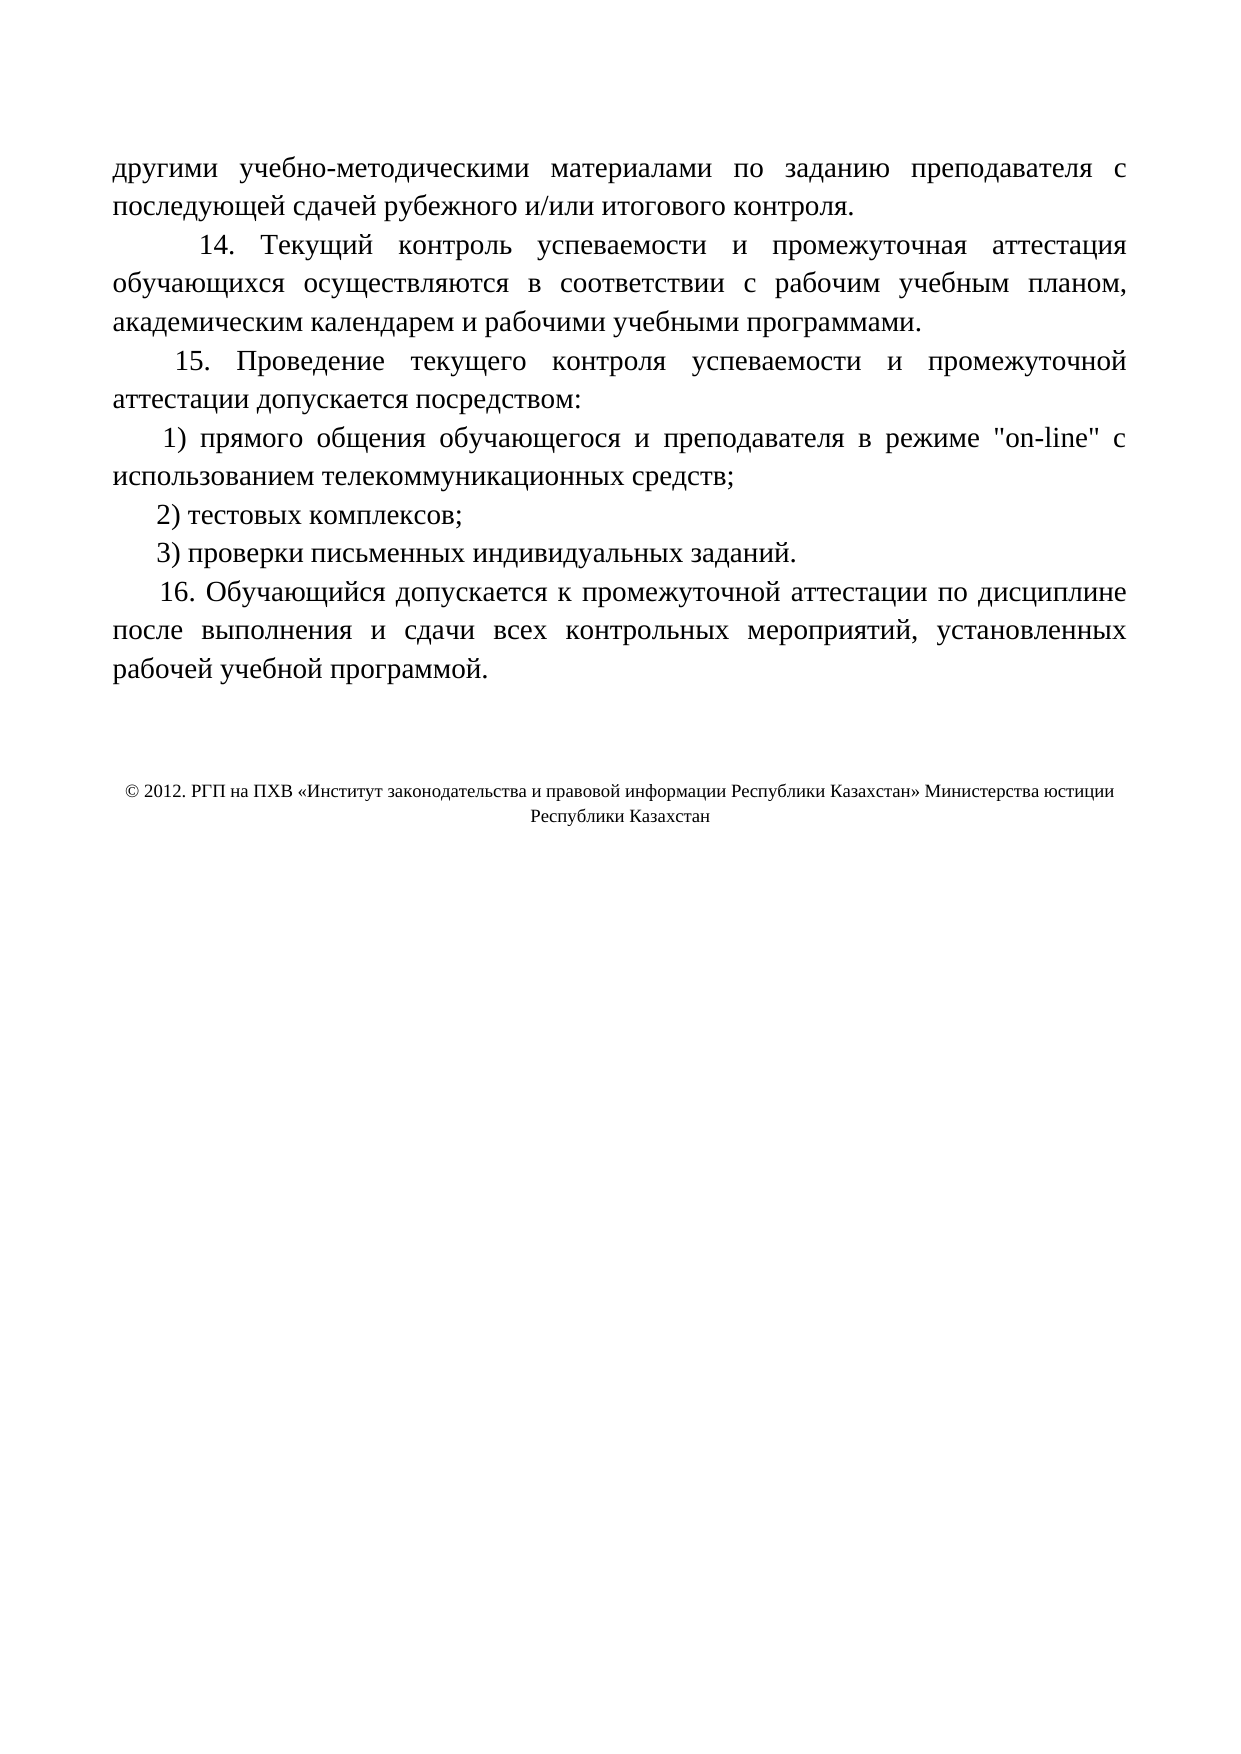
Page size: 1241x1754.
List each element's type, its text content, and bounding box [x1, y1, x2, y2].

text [112, 150, 1128, 222]
text © 2012. РГП на ПХВ «Институт законодательства и правовой информации Республики Казахстан» Министерства юстиции Республики Казахстан [112, 780, 1128, 827]
text 2) тестовых комплексов; [112, 497, 1128, 530]
text 16. Обучающийся допускается к промежуточной аттестации по дисциплине после выполнения и сдачи всех контрольных мероприятий, установленных рабочей учебной программой. [112, 574, 1128, 684]
text 3) проверки письменных индивидуальных заданий. [112, 535, 1128, 569]
text 1) прямого общения обучающегося и преподавателя в режиме "on-line" с использованием телекоммуникационных средств; [112, 420, 1128, 492]
text 14. Текущий контроль успеваемости и промежуточная аттестация обучающихся осуществляются в соответствии с рабочим учебным планом, академическим календарем и рабочими учебными программами. [112, 227, 1128, 338]
text 15. Проведение текущего контроля успеваемости и промежуточной аттестации допускается посредством: [112, 343, 1128, 415]
